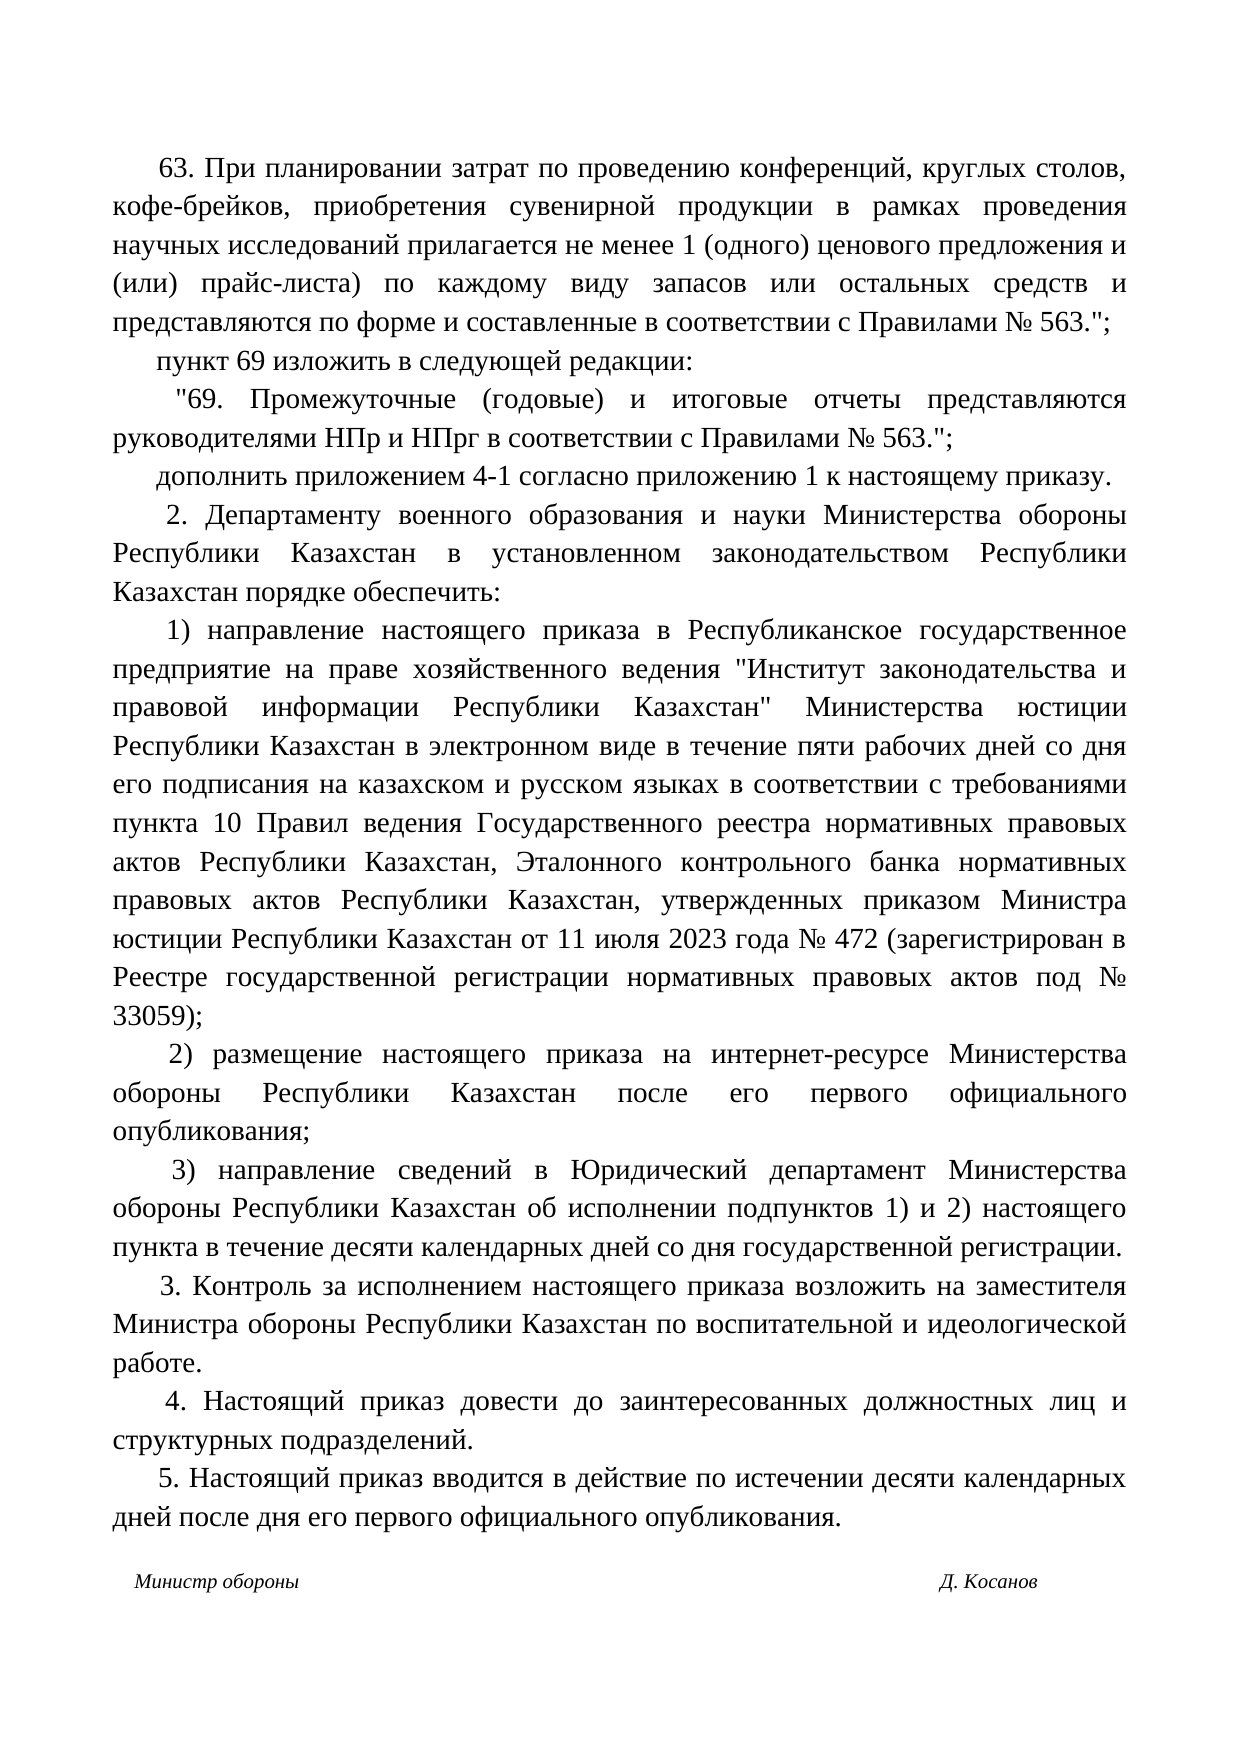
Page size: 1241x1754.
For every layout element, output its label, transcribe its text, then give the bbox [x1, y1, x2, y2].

table_header Д. Косанов [939, 1568, 1240, 1599]
text дополнить приложением 4-1 согласно приложению 1 к настоящему приказу. [112, 458, 1128, 492]
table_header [101, 1568, 939, 1599]
text 3. Контроль за исполнением настоящего приказа возложить на заместителя Министра обороны Республики Казахстан по воспитательной и идеологической работе. [112, 1268, 1128, 1378]
text 5. Настоящий приказ вводится в действие по истечении десяти календарных дней после дня его первого официального опубликования. [112, 1460, 1128, 1532]
text "69. Промежуточные (годовые) и итоговые отчеты представляются руководителями НПр и НПрг в соответствии с Правилами № 563."; [112, 381, 1128, 453]
text 4. Настоящий приказ довести до заинтересованных должностных лиц и структурных подразделений. [112, 1383, 1128, 1455]
text 3) направление сведений в Юридический департамент Министерства обороны Республики Казахстан об исполнении подпунктов 1) и 2) настоящего пункта в течение десяти календарных дней со дня государственной регистрации. [112, 1152, 1128, 1263]
text 2) размещение настоящего приказа на интернет-ресурсе Министерства обороны Республики Казахстан после его первого официального опубликования; [112, 1036, 1128, 1147]
text пункт 69 изложить в следующей редакции: [112, 343, 1128, 376]
text 2. Департаменту военного образования и науки Министерства обороны Республики Казахстан в установленном законодательством Республики Казахстан порядке обеспечить: [112, 497, 1128, 607]
text 1) направление настоящего приказа в Республиканское государственное предприятие на праве хозяйственного ведения "Институт законодательства и правовой информации Республики Казахстан" Министерства юстиции Республики Казахстан в электронном виде в течение пяти рабочих дней со дня его подписания на казахском и русском языках в соответствии с требованиями пункта 10 Правил ведения Государственного реестра нормативных правовых актов Республики Казахстан, Эталонного контрольного банка нормативных правовых актов Республики Казахстан, утвержденных приказом Министра юстиции Республики Казахстан от 11 июля 2023 года № 472 (зарегистрирован в Реестре государственной регистрации нормативных правовых актов под № 33059); [112, 612, 1128, 1031]
text 63. При планировании затрат по проведению конференций, круглых столов, кофе-брейков, приобретения сувенирной продукции в рамках проведения научных исследований прилагается не менее 1 (одного) ценового предложения и (или) прайс-листа) по каждому виду запасов или остальных средств и представляются по форме и составленные в соответствии с Правилами № 563."; [112, 150, 1128, 338]
